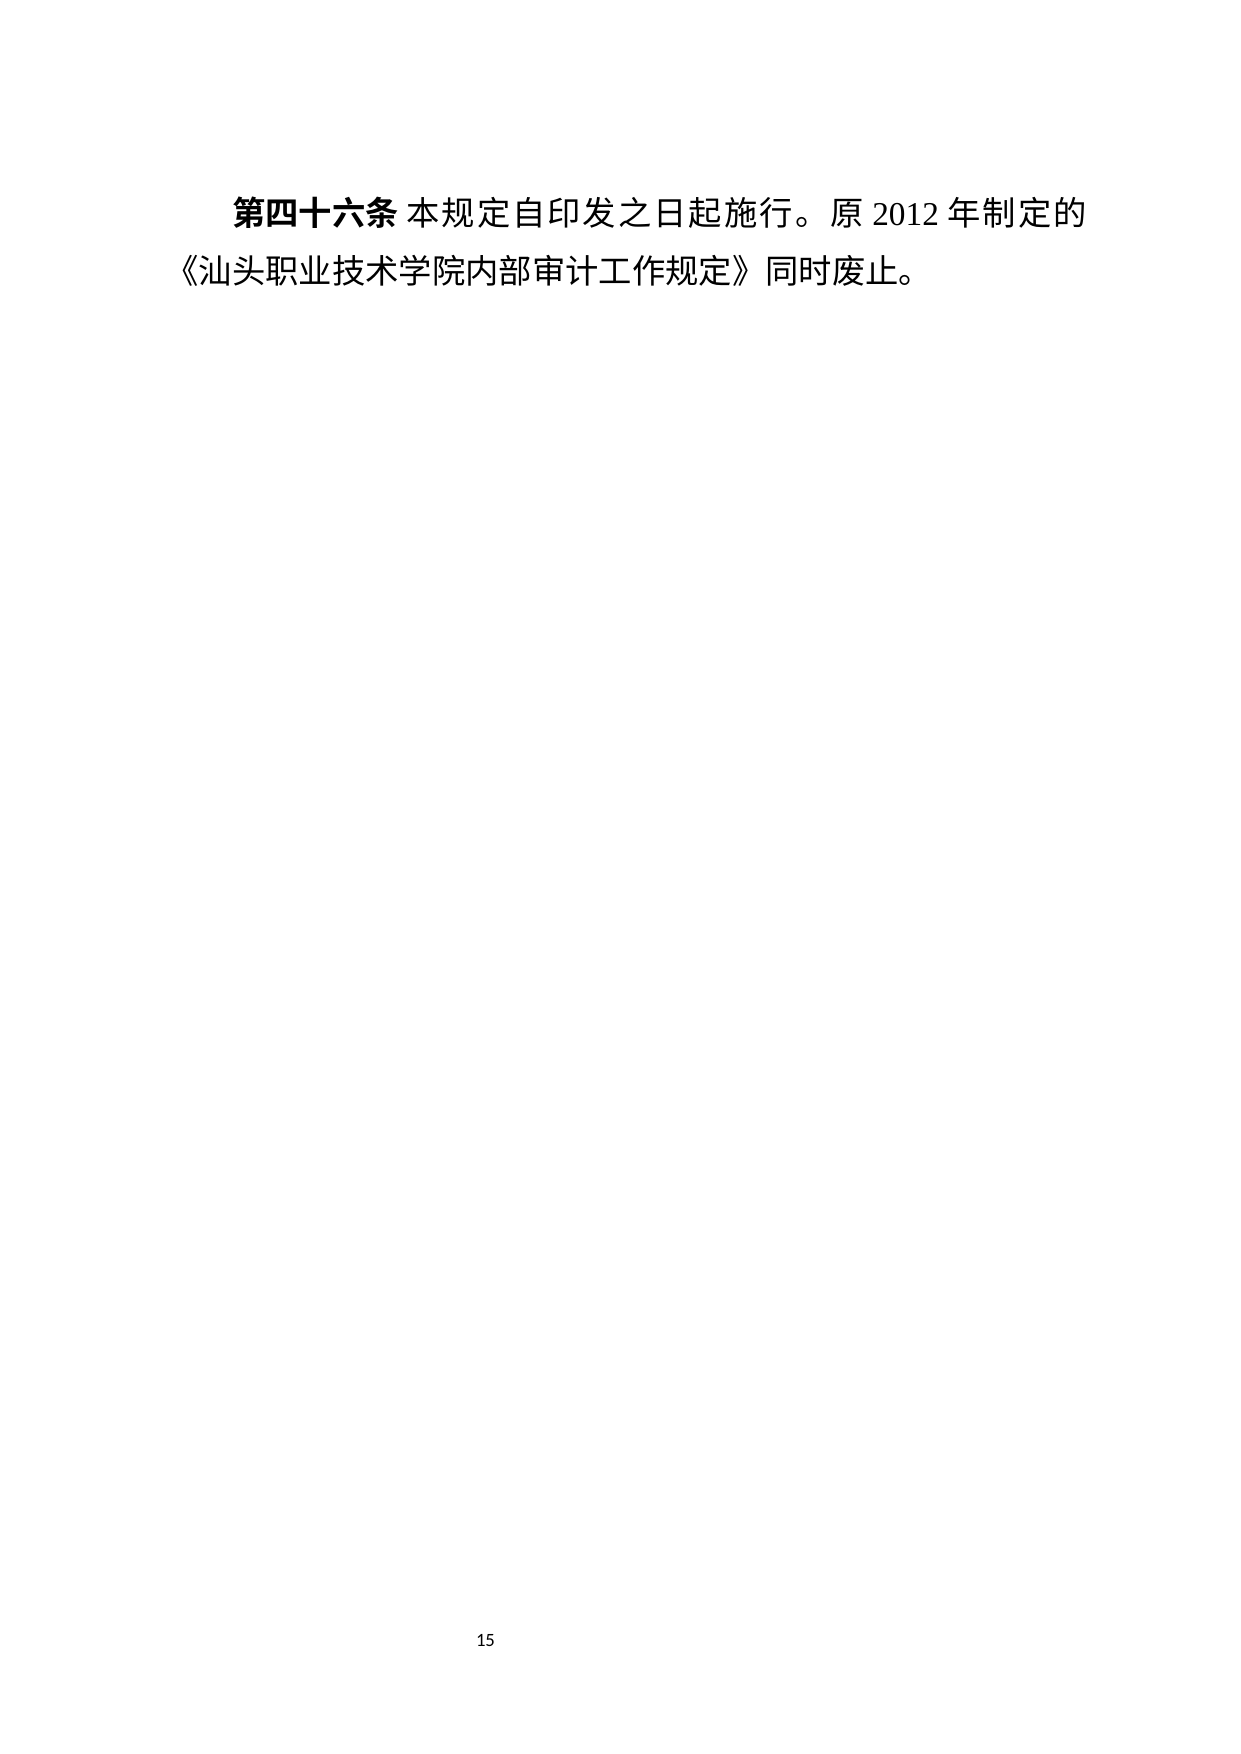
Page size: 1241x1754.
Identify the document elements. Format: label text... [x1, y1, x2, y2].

list 本规定自印发之日起施行。原2012年制定的《汕头职业技术学院内部审计工作规定》同时废止。 [165, 178, 1087, 295]
